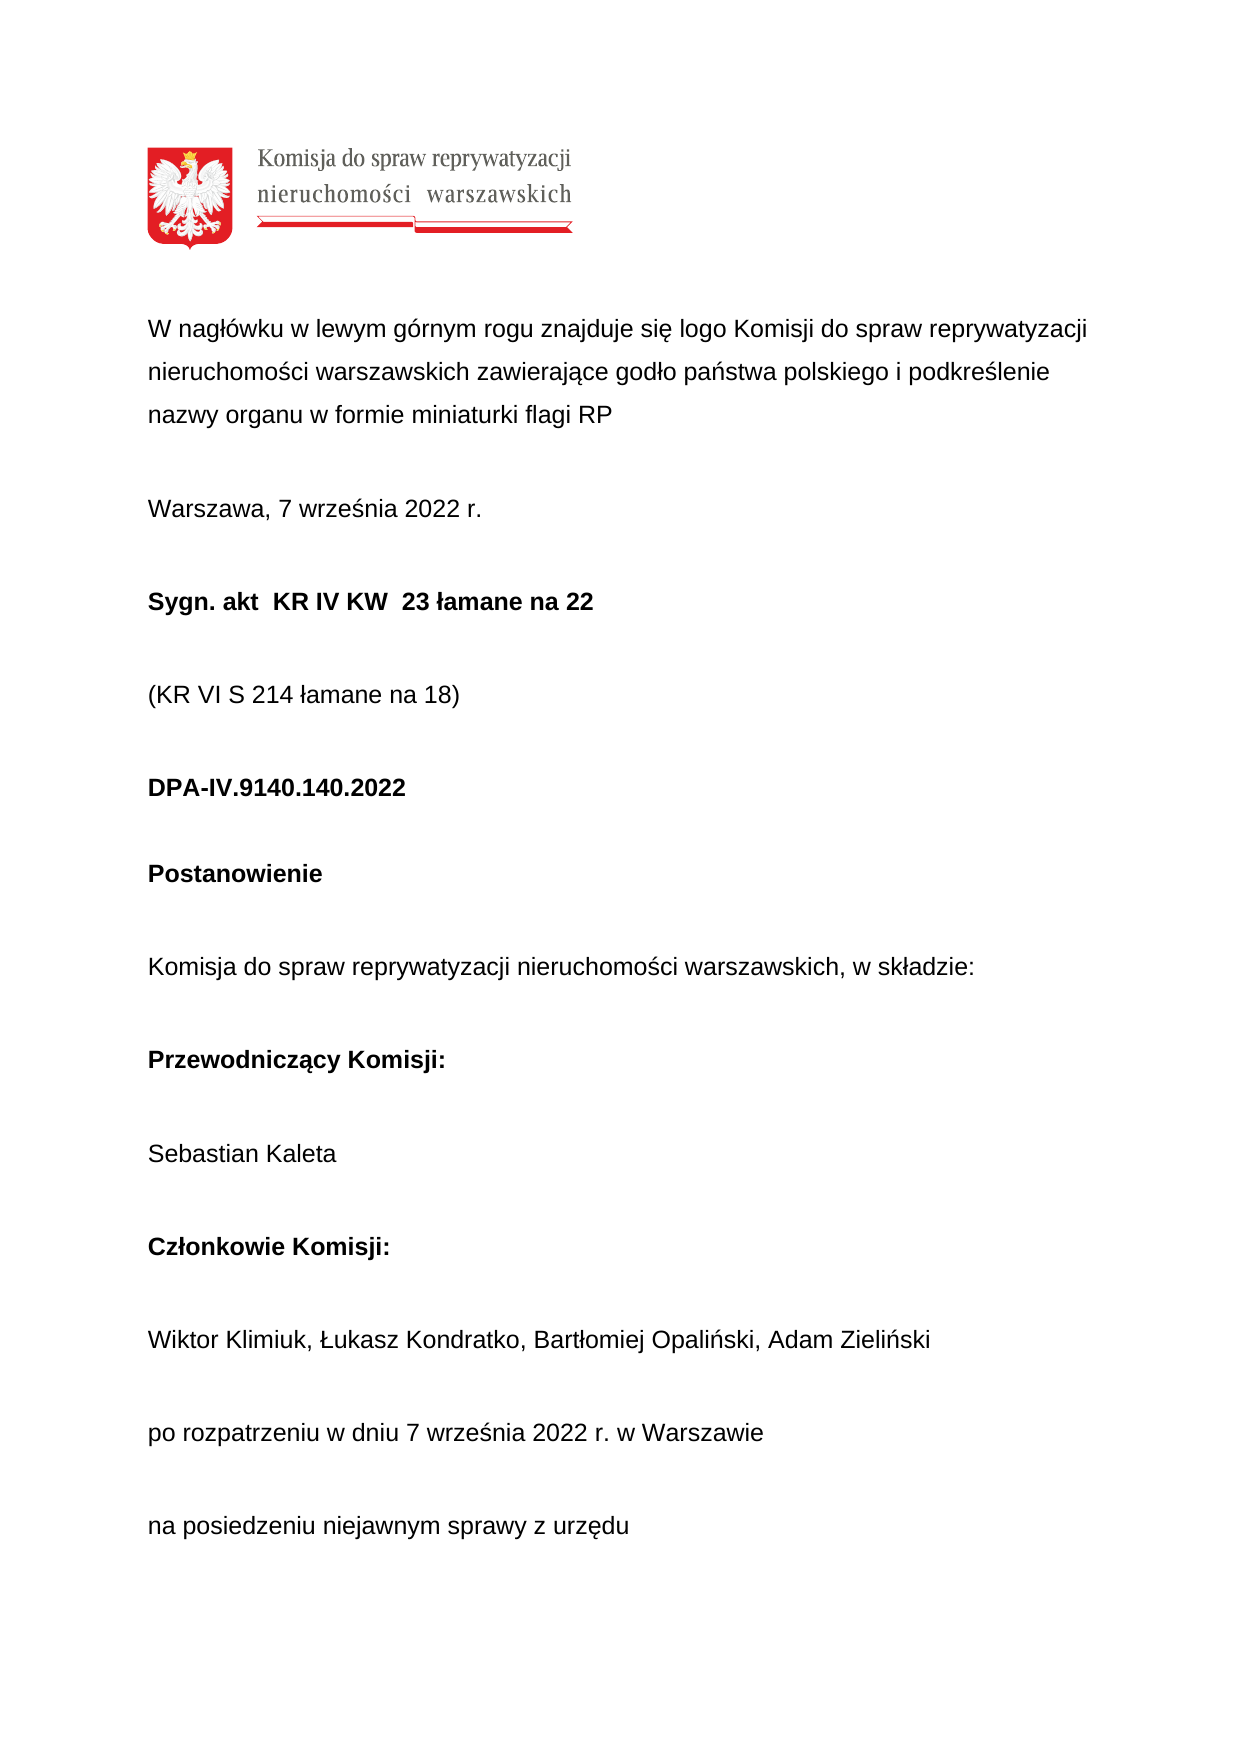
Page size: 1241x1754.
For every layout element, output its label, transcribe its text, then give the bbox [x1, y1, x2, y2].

text W nagłówku w lewym górnym rogu znajduje się logo Komisji do spraw reprywatyzacji nieruchomości warszawskich zawierające godło państwa polskiego i podkreślenie nazwy organu w formie miniaturki flagi RP [148, 314, 1093, 429]
text Sebastian Kaleta [148, 1139, 1093, 1167]
text Komisja do spraw reprywatyzacji nieruchomości warszawskich, w składzie: [148, 952, 1093, 981]
text DPA-IV.9140.140.2022 [148, 773, 1093, 802]
text Członkowie Komisji: [148, 1232, 1093, 1261]
text Sygn. akt KR IV KW 23 łamane na 22 [148, 587, 1093, 616]
text po rozpatrzeniu w dniu 7 września 2022 r. w Warszawie [148, 1418, 1093, 1447]
text Przewodniczący Komisji: [148, 1046, 1093, 1074]
text na posiedzeniu niejawnym sprawy z urzędu [148, 1511, 1093, 1540]
text Warszawa, 7 września 2022 r. [148, 494, 1093, 522]
text (KR VI S 214 łamane na 18) [148, 680, 1093, 709]
text Postanowienie [148, 859, 1093, 888]
text Wiktor Klimiuk, Łukasz Kondratko, Bartłomiej Opaliński, Adam Zieliński [148, 1325, 1093, 1354]
